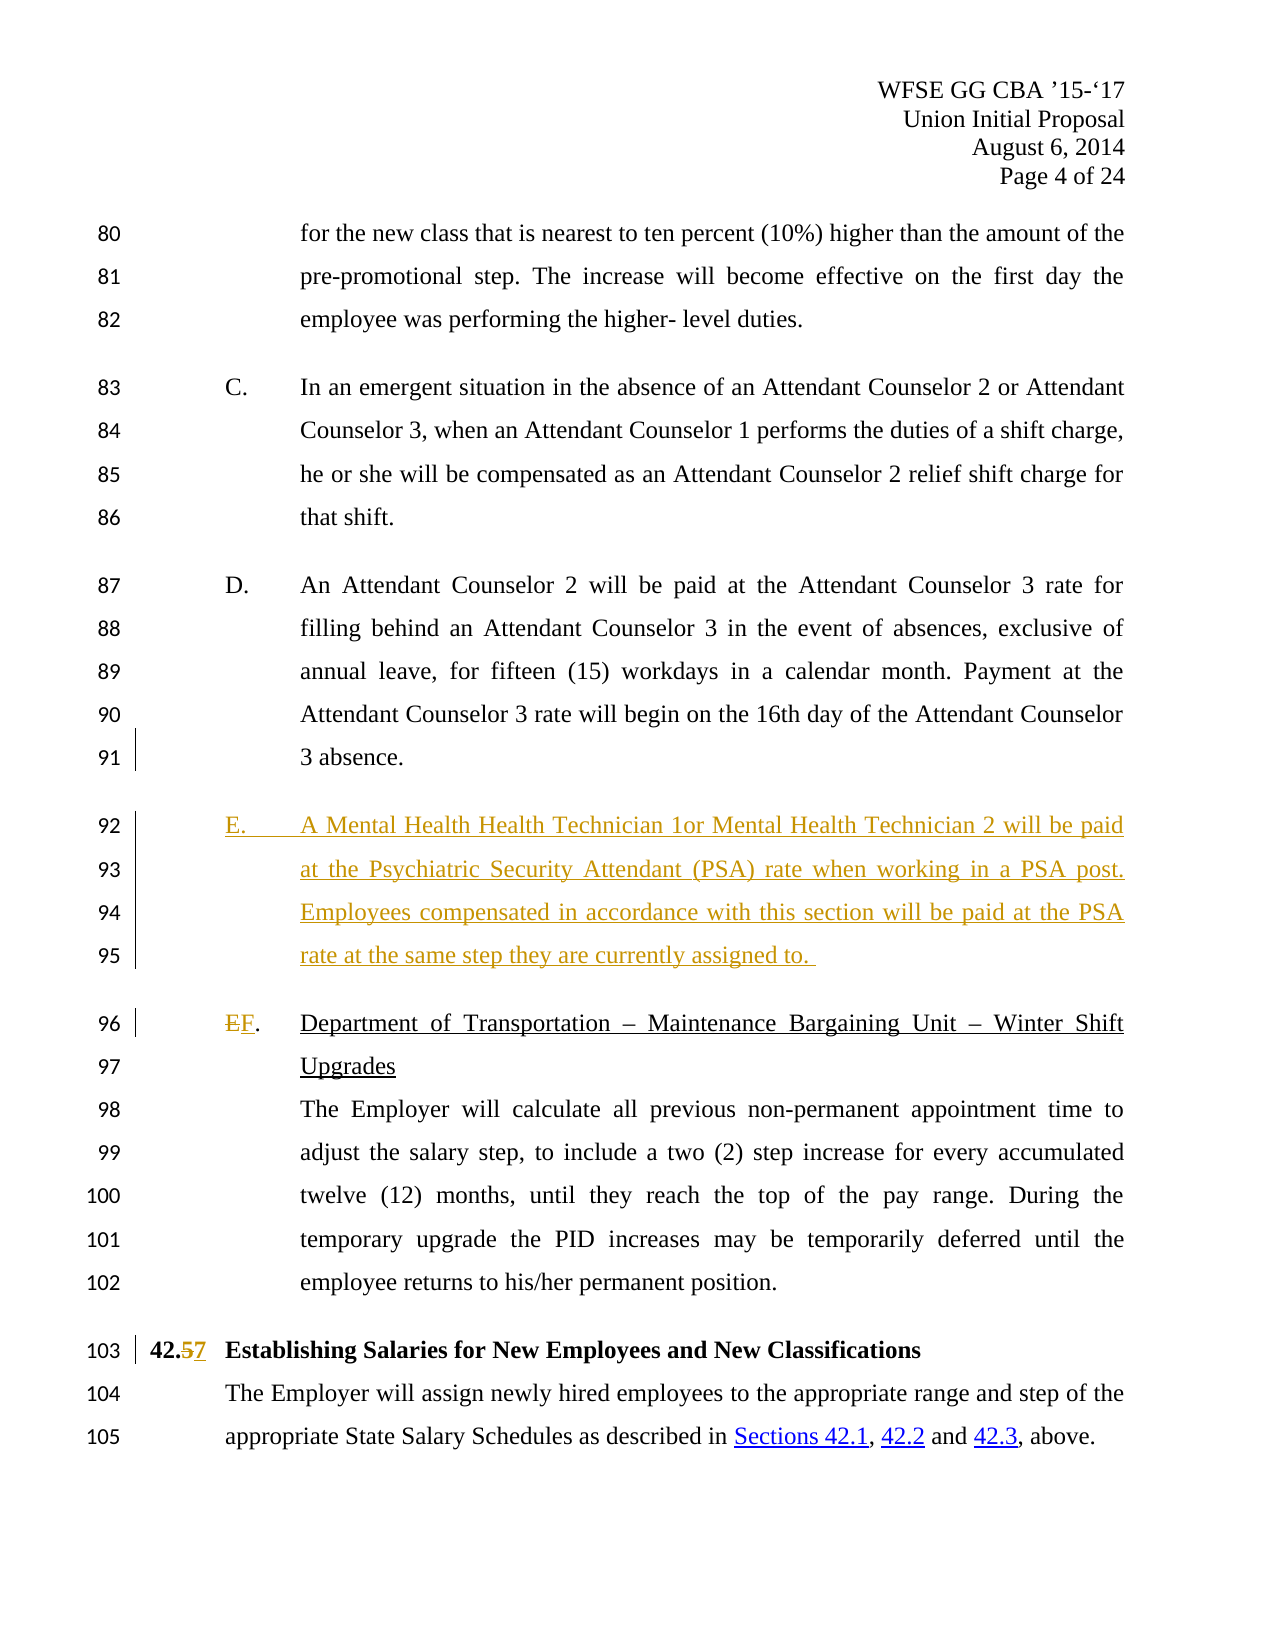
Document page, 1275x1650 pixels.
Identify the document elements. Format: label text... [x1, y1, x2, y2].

list C. In an emergent situation in the absence of an Attendant Counselor 2 or Attendant Counselor 3, when an Attendant Counselor 1 performs the duties of a shift charge, he or she will be compensated as an Attendant Counselor 2 relief shift charge for that shift. [225, 372, 1125, 531]
subtitle 42. Establishing Salaries for New Employees and New Classifications [150, 1335, 1125, 1364]
list The Employer will calculate all previous non-permanent appointment time to adjust the salary step, to include a two (2) step increase for every accumulated twelve (12) months, until they reach the top of the pay range. During the temporary upgrade the PID increases may be temporarily deferred until the employee returns to his/her permanent position. [300, 1094, 1125, 1296]
text The Employer will assign newly hired employees to the appropriate range and step of the appropriate State Salary Schedules as described in Sections 42.1, 42.2 and 42.3, above. [225, 1378, 1125, 1450]
list D. An Attendant Counselor 2 will be paid at the Attendant Counselor 3 rate for filling behind an Attendant Counselor 3 in the event of absences, exclusive of annual leave, for fifteen (15) workdays in a calendar month. Payment at the Attendant Counselor 3 rate will begin on the 16th day of the Attendant Counselor 3 absence. [225, 570, 1125, 771]
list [225, 218, 1125, 333]
subtitle . Department of Transportation – Maintenance Bargaining Unit – Winter Shift Upgrades [225, 1008, 1125, 1080]
